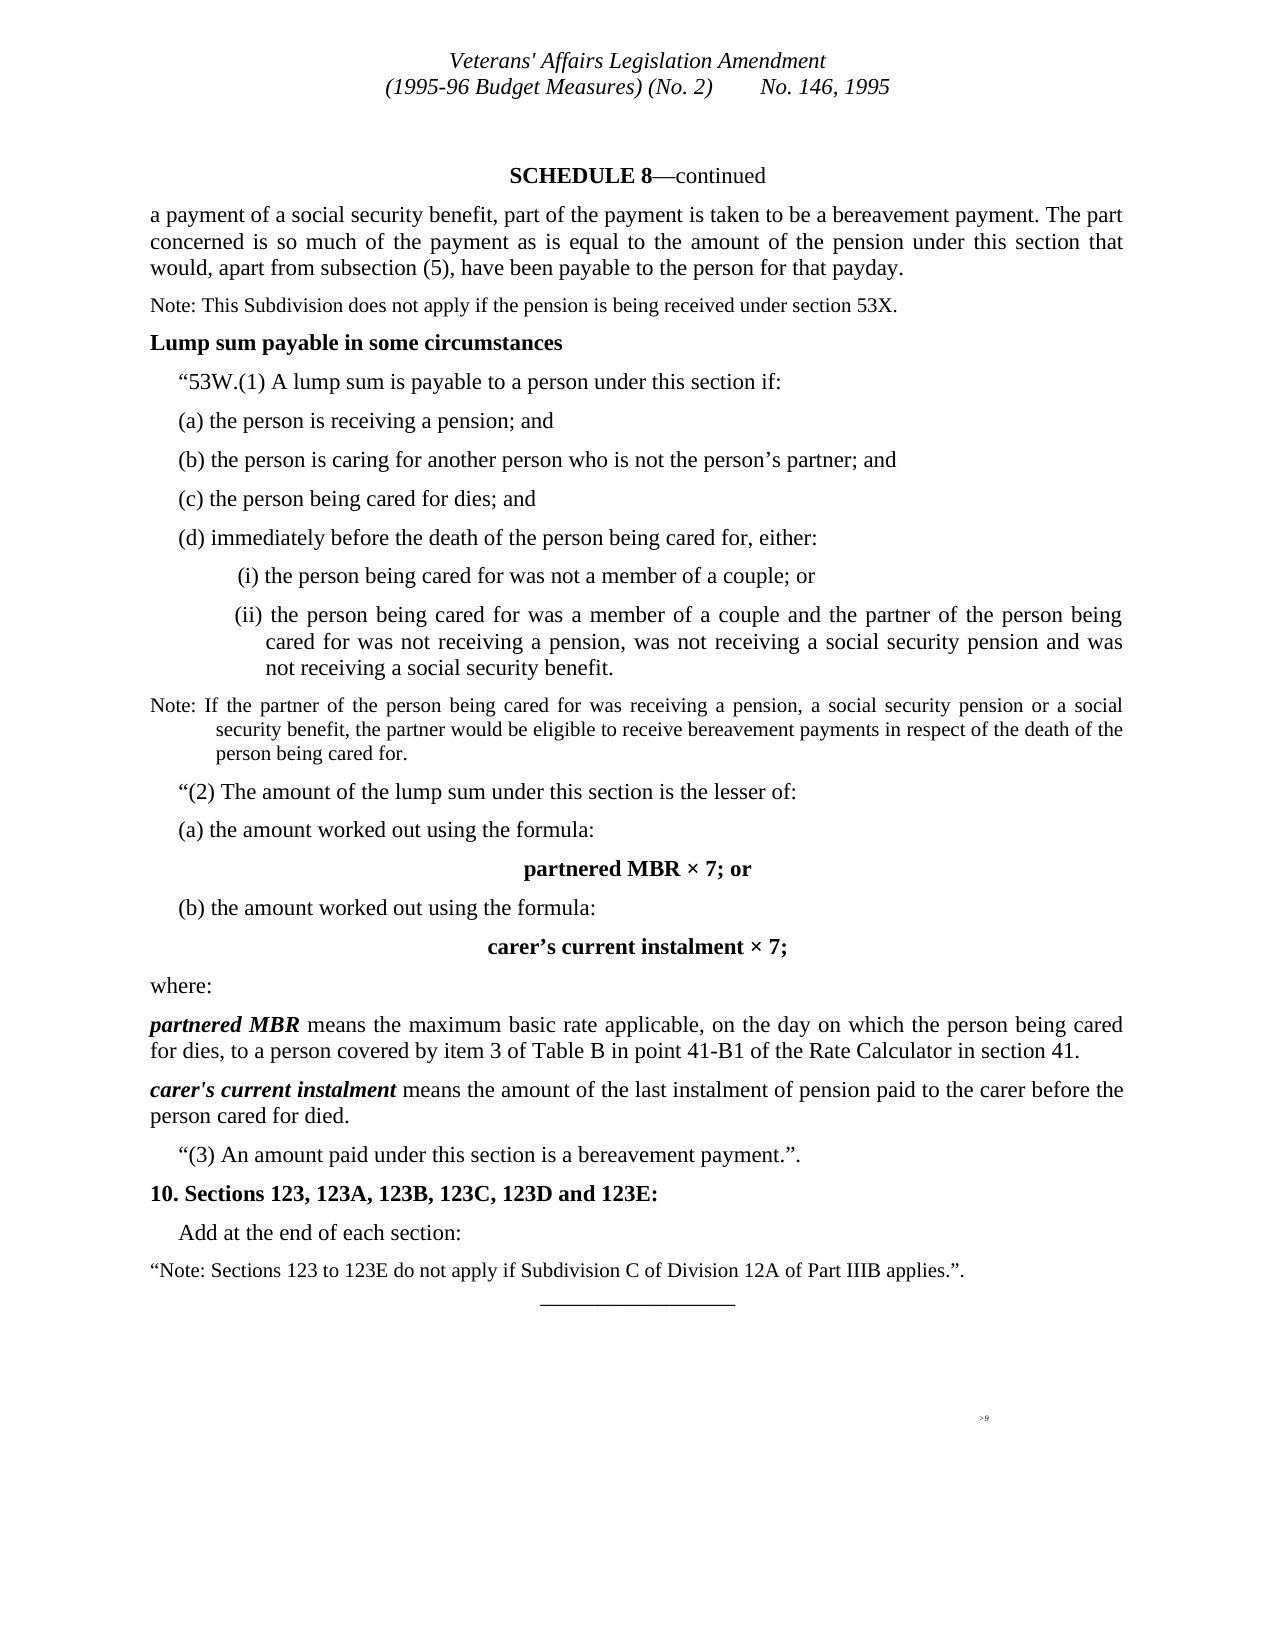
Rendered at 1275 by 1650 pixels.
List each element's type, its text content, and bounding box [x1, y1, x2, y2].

text where: [150, 972, 1125, 998]
text (d) immediately before the death of the person being cared for, either: [178, 524, 1125, 550]
text (a) the amount worked out using the formula: [178, 817, 1125, 843]
text (ii) the person being cared for was a member of a couple and the partner of the person being cared for was not receiving a pension, was not receiving a social security pension and was not receiving a social security benefit. [234, 601, 1125, 681]
text Add at the end of each section: [150, 1219, 1125, 1245]
text Lump sum payable in some circumstances [150, 329, 1125, 356]
text carer’s current instalment × 7; [150, 933, 1125, 959]
text partnered MBR × 7; or [150, 855, 1125, 882]
text carer's current instalment means the amount of the last instalment of pension paid to the carer before the person cared for died. [150, 1076, 1125, 1129]
text “(2) The amount of the lump sum under this section is the lesser of: [150, 778, 1125, 804]
text “53W.(1) A lump sum is payable to a person under this section if: [150, 368, 1125, 395]
text SCHEDULE 8—continued [150, 162, 1125, 189]
text “Note: Sections 123 to 123E do not apply if Subdivision C of Division 12A of Part IIIB applies.”. [150, 1258, 1125, 1282]
text Note: If the partner of the person being cared for was receiving a pension, a social security pension or a social security benefit, the partner would be eligible to receive bereavement payments in respect of the death of the person being cared for. [150, 693, 1125, 765]
text (b) the amount worked out using the formula: [178, 894, 1125, 921]
text “(3) An amount paid under this section is a bereavement payment.”. [150, 1141, 1125, 1168]
text 10. Sections 123, 123A, 123B, 123C, 123D and 123E: [150, 1180, 1125, 1206]
text (i) the person being cared for was not a member of a couple; or [150, 563, 1125, 589]
text (a) the person is receiving a pension; and [178, 407, 1125, 433]
text (b) the person is caring for another person who is not the person’s partner; and [178, 446, 1125, 472]
text a payment of a social security benefit, part of the payment is taken to be a bereavement payment. The part concerned is so much of the payment as is equal to the amount of the pension under this section that would, apart from subsection (5), have been payable to the person for that payday. [150, 201, 1125, 280]
text _________________ [150, 1282, 1125, 1308]
text partnered MBR means the maximum basic rate applicable, on the day on which the person being cared for dies, to a person covered by item 3 of Table B in point 41-B1 of the Rate Calculator in section 41. [150, 1011, 1125, 1063]
text Note: This Subdivision does not apply if the pension is being received under section 53X. [150, 293, 1125, 317]
text (c) the person being cared for dies; and [178, 485, 1125, 511]
